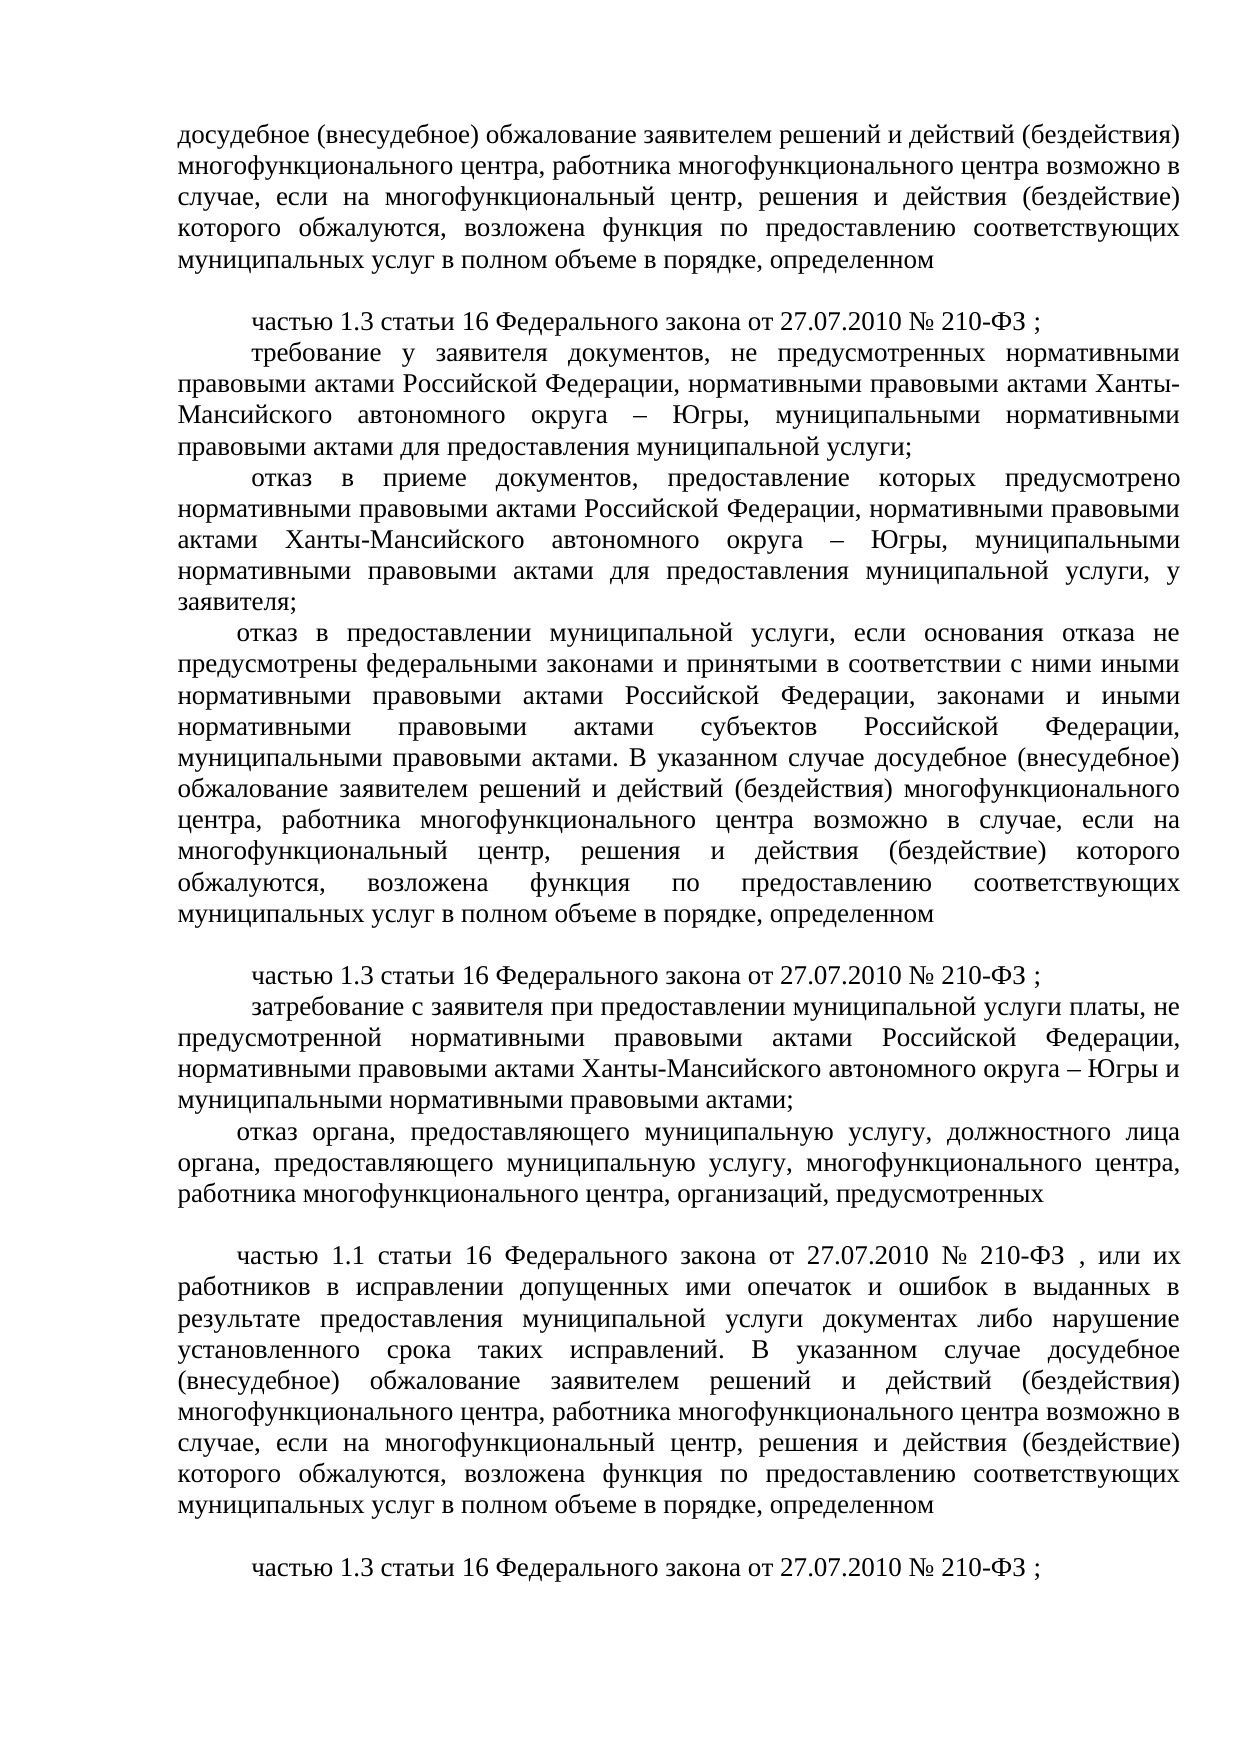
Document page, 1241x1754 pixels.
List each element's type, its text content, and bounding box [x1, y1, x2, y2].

text частью 1.1 статьи 16 Федерального закона от 27.07.2010 № 210-ФЗ , или их работников в исправлении допущенных ими опечаток и ошибок в выданных в результате предоставления муниципальной услуги документах либо нарушение установленного срока таких исправлений. В указанном случае досудебное (внесудебное) обжалование заявителем решений и действий (бездействия) многофункционального центра, работника многофункционального центра возможно в случае, если на многофункциональный центр, решения и действия (бездействие) которого обжалуются, возложена функция по предоставлению соответствующих муниципальных услуг в полном объеме в порядке, определенном [177, 1239, 1181, 1520]
text затребование с заявителя при предоставлении муниципальной услуги платы, не предусмотренной нормативными правовыми актами Российской Федерации, нормативными правовыми актами Ханты-Мансийского автономного округа – Югры и муниципальными нормативными правовыми актами; [177, 990, 1181, 1115]
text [177, 118, 1181, 274]
text требование у заявителя документов, не предусмотренных нормативными правовыми актами Российской Федерации, нормативными правовыми актами Ханты-Мансийского автономного округа – Югры, муниципальными нормативными правовыми актами для предоставления муниципальной услуги; [177, 336, 1181, 461]
text частью 1.3 статьи 16 Федерального закона от 27.07.2010 № 210-ФЗ ; [177, 1551, 1181, 1582]
text частью 1.3 статьи 16 Федерального закона от 27.07.2010 № 210-ФЗ ; [177, 959, 1181, 990]
text отказ органа, предоставляющего муниципальную услугу, должностного лица органа, предоставляющего муниципальную услугу, многофункционального центра, работника многофункционального центра, организаций, предусмотренных [177, 1115, 1181, 1208]
text отказ в приеме документов, предоставление которых предусмотрено нормативными правовыми актами Российской Федерации, нормативными правовыми актами Ханты-Мансийского автономного округа – Югры, муниципальными нормативными правовыми актами для предоставления муниципальной услуги, у заявителя; [177, 461, 1181, 616]
text частью 1.3 статьи 16 Федерального закона от 27.07.2010 № 210-ФЗ ; [177, 305, 1181, 336]
text отказ в предоставлении муниципальной услуги, если основания отказа не предусмотрены федеральными законами и принятыми в соответствии с ними иными нормативными правовыми актами Российской Федерации, законами и иными нормативными правовыми актами субъектов Российской Федерации, муниципальными правовыми актами. В указанном случае досудебное (внесудебное) обжалование заявителем решений и действий (бездействия) многофункционального центра, работника многофункционального центра возможно в случае, если на многофункциональный центр, решения и действия (бездействие) которого обжалуются, возложена функция по предоставлению соответствующих муниципальных услуг в полном объеме в порядке, определенном [177, 616, 1181, 928]
